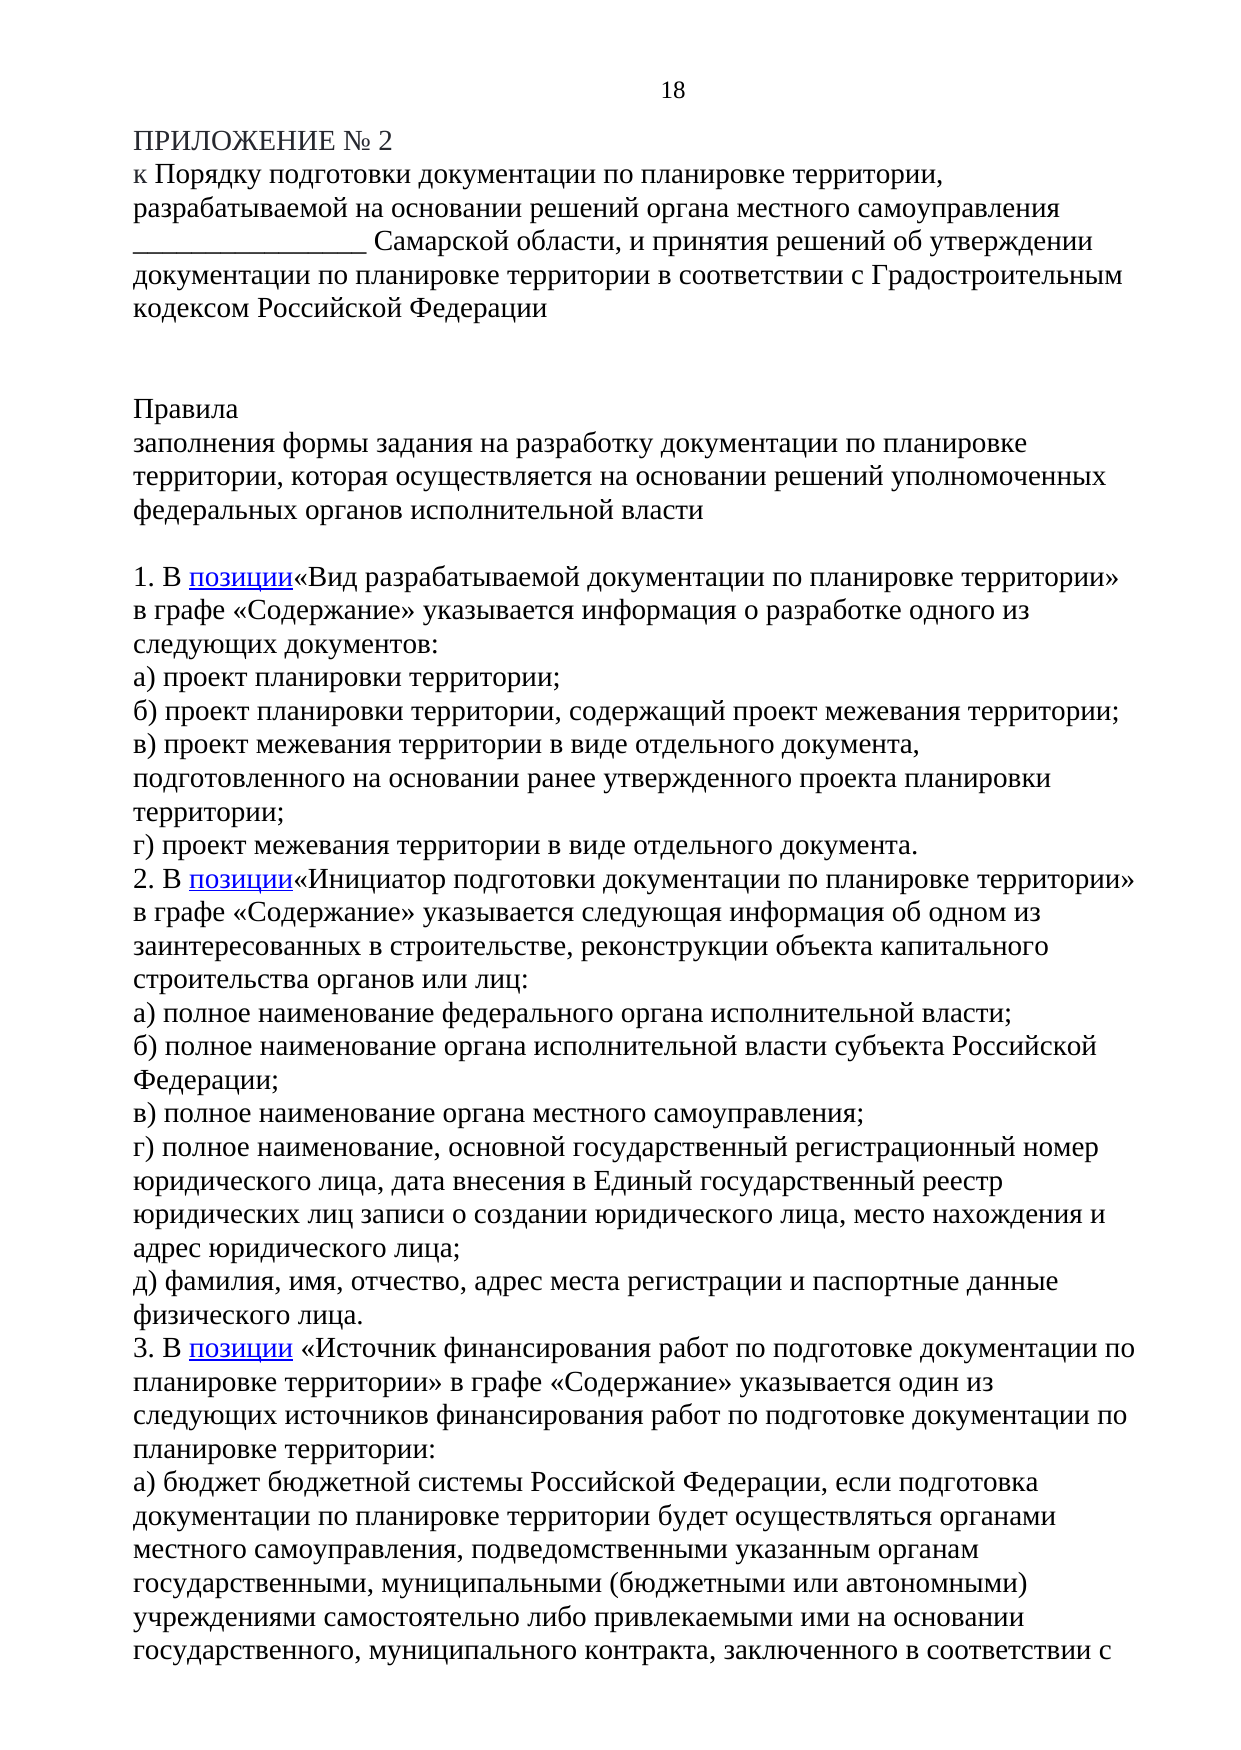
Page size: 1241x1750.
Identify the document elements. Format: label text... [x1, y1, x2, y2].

text 2. В позиции«Инициатор подготовки документации по планировке территории» в графе «Содержание» указывается следующая информация об одном из заинтересованных в строительстве, реконструкции объекта капитального строительства органов или лиц: [133, 861, 1138, 995]
text 1. В позиции«Вид разрабатываемой документации по планировке территории» в графе «Содержание» указывается информация о разработке одного из следующих документов: [133, 559, 1138, 659]
text заполнения формы задания на разработку документации по планировке территории, которая осуществляется на основании решений уполномоченных федеральных органов исполнительной власти [133, 425, 1138, 525]
text б) проект планировки территории, содержащий проект межевания территории; [133, 693, 1138, 727]
text в) полное наименование органа местного самоуправления; [133, 1096, 1138, 1129]
text г) полное наименование, основной государственный регистрационный номер юридического лица, дата внесения в Единый государственный реестр юридических лиц записи о создании юридического лица, место нахождения и адрес юридического лица; [133, 1129, 1138, 1263]
text г) проект межевания территории в виде отдельного документа. [133, 827, 1138, 861]
text а) проект планировки территории; [133, 659, 1138, 693]
text Правила [133, 391, 1138, 425]
text в) проект межевания территории в виде отдельного документа, подготовленного на основании ранее утвержденного проекта планировки территории; [133, 727, 1138, 827]
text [133, 1464, 1138, 1666]
text а) полное наименование федерального органа исполнительной власти; [133, 995, 1138, 1028]
text ПРИЛОЖЕНИЕ № 2 к Порядку подготовки документации по планировке территории, разрабатываемой на основании решений органа местного самоуправления ________________ Самарской области, и принятия решений об утверждении документации по планировке территории в соответствии с Градостроительным кодексом Российской Федерации [133, 123, 1138, 324]
text д) фамилия, имя, отчество, адрес места регистрации и паспортные данные физического лица. [133, 1263, 1138, 1330]
text 3. В позиции «Источник финансирования работ по подготовке документации по планировке территории» в графе «Содержание» указывается один из следующих источников финансирования работ по подготовке документации по планировке территории: [133, 1330, 1138, 1464]
text б) полное наименование органа исполнительной власти субъекта Российской Федерации; [133, 1028, 1138, 1096]
